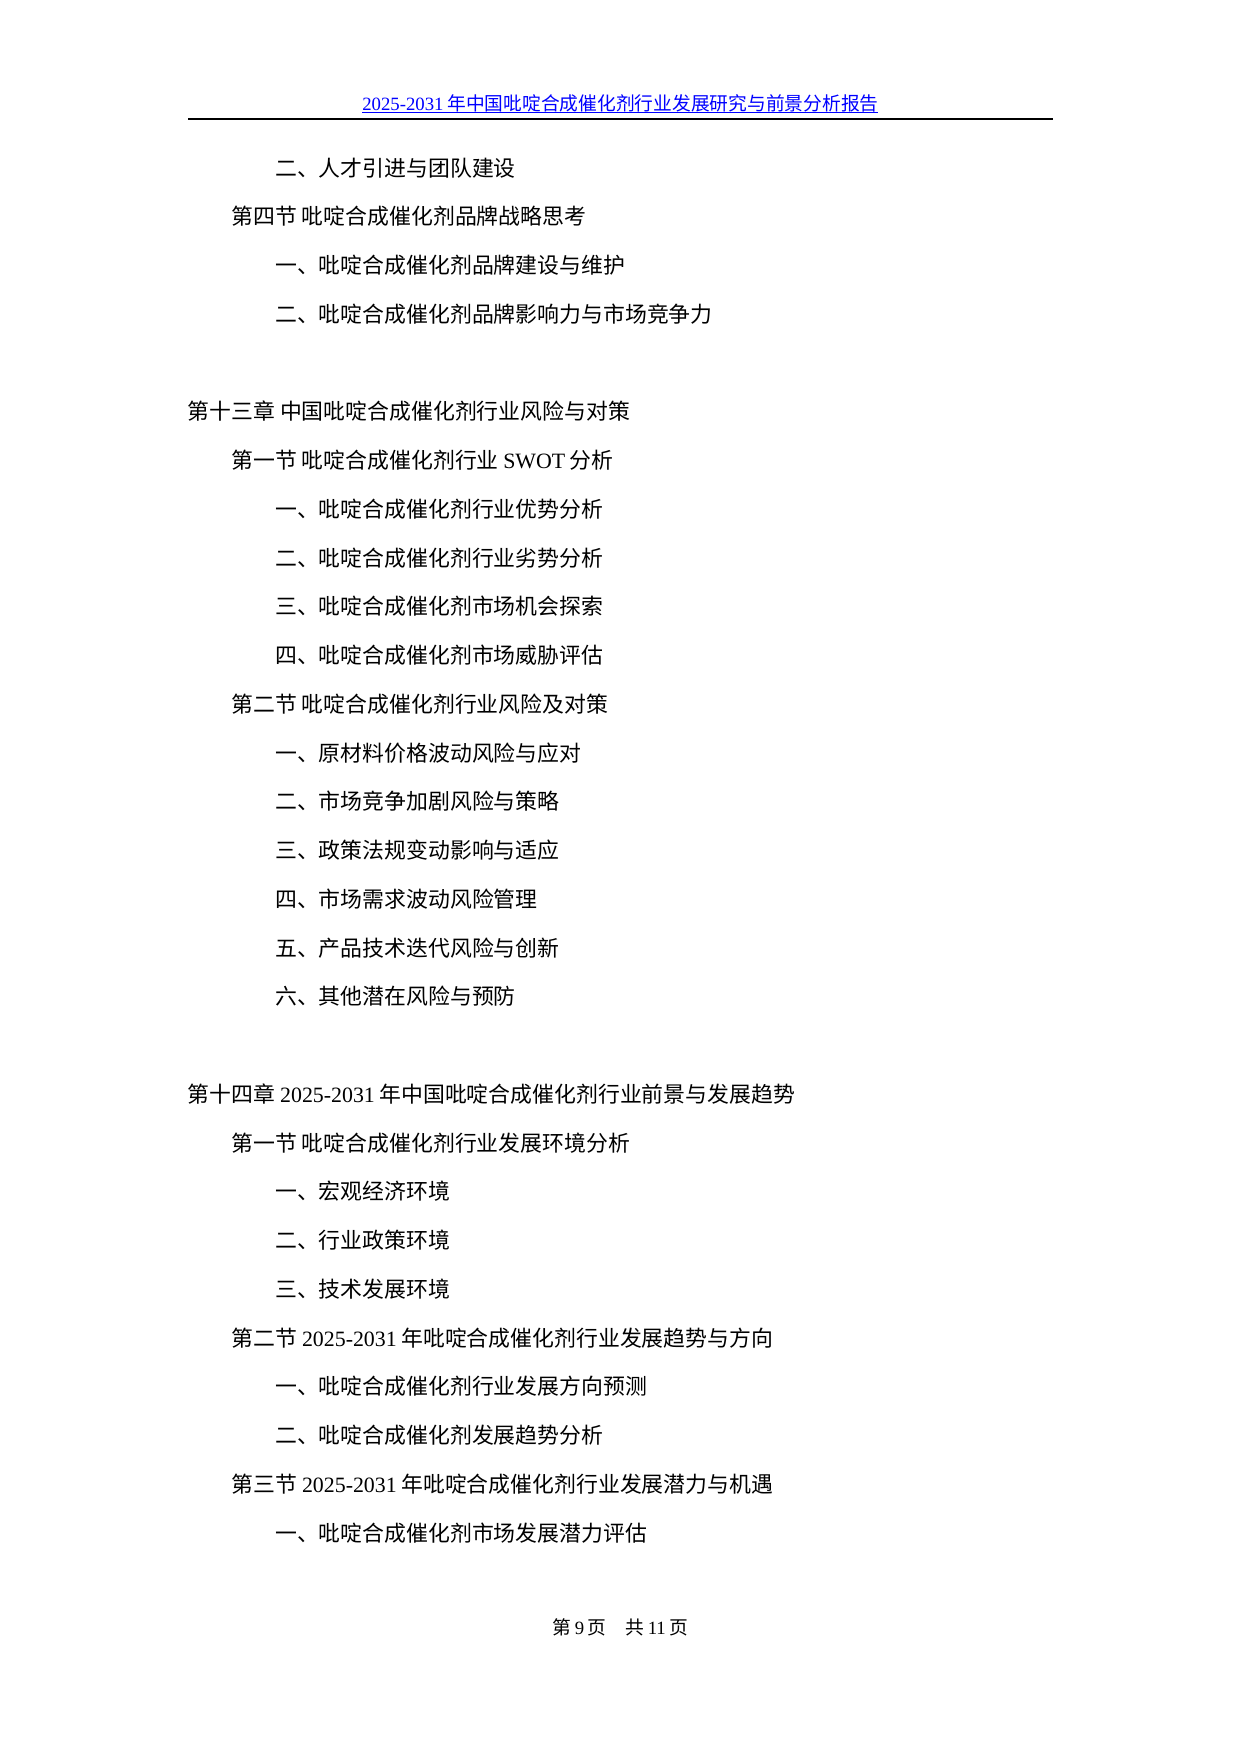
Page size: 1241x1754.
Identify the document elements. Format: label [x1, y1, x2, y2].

text [187, 150, 1053, 1548]
